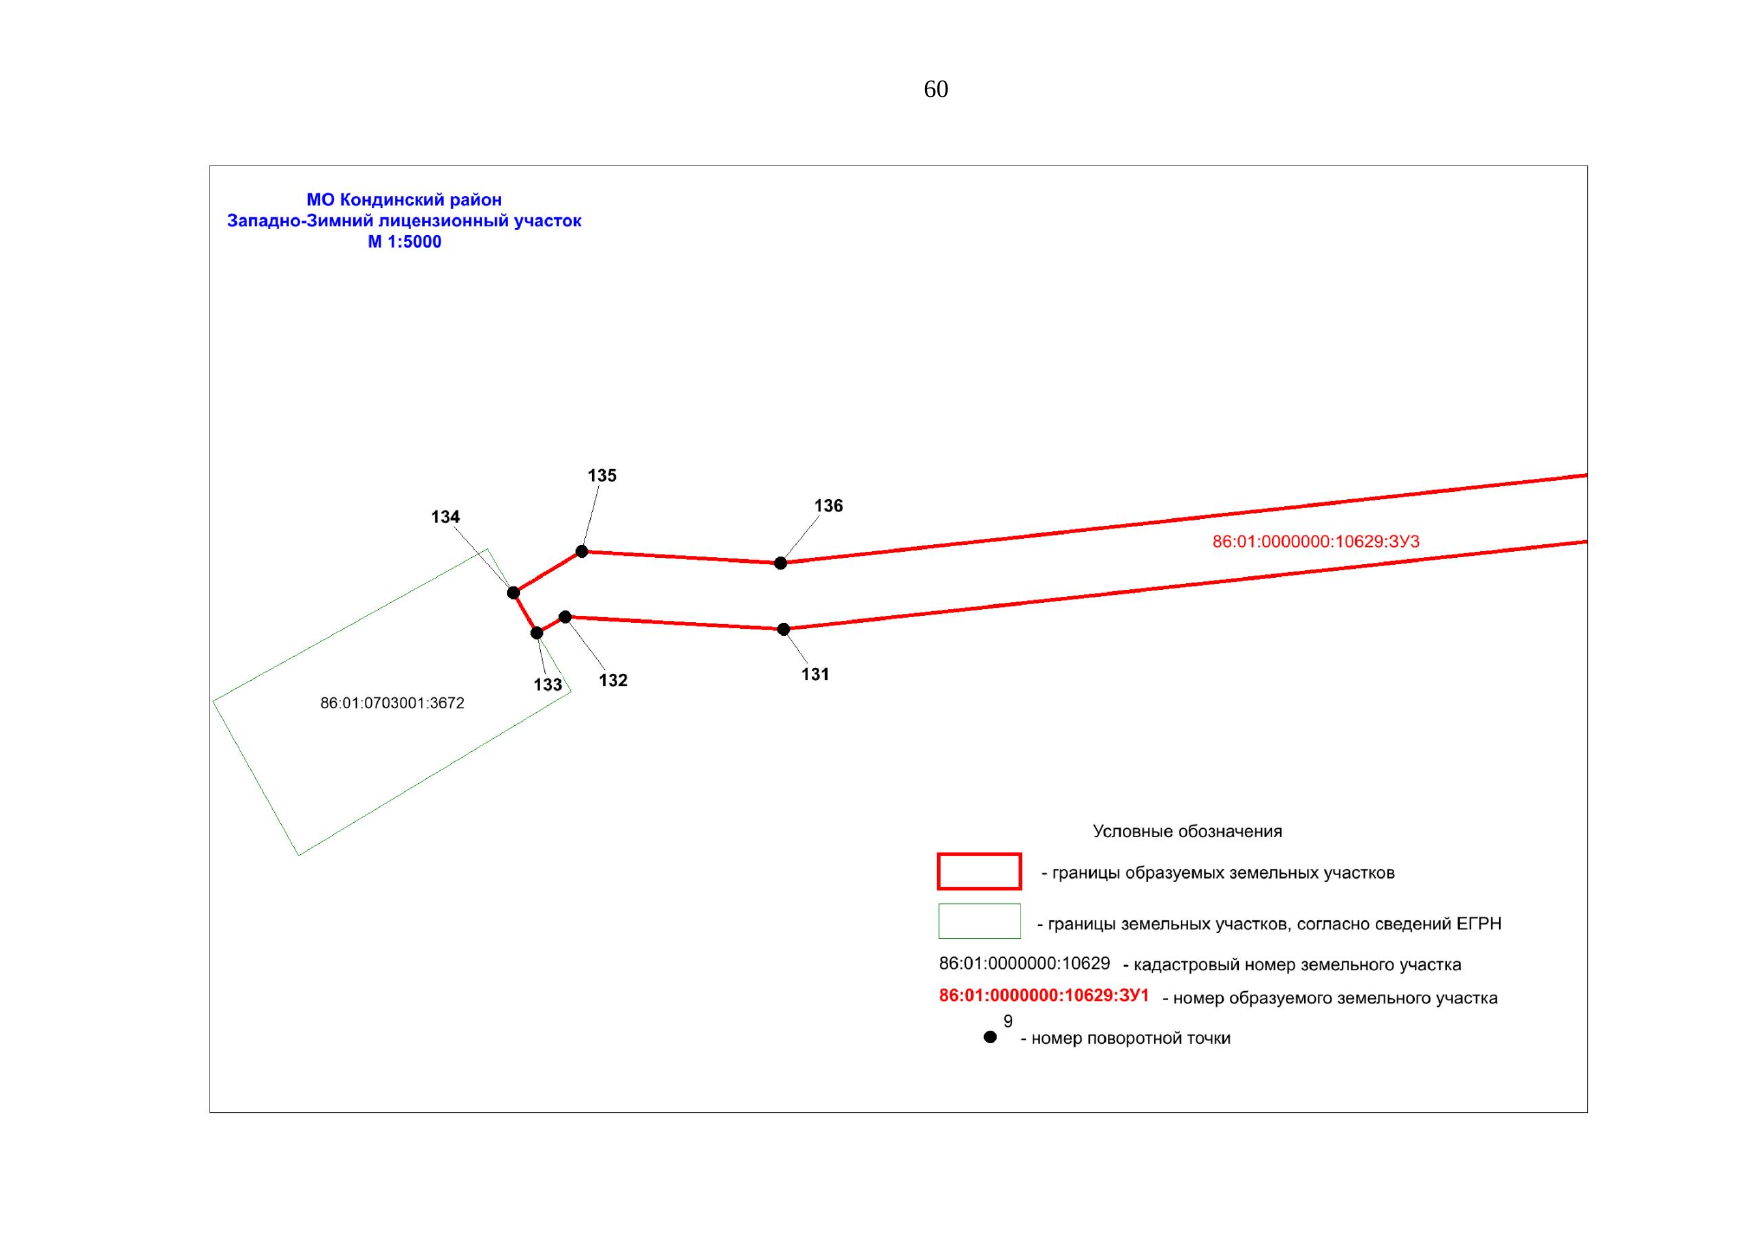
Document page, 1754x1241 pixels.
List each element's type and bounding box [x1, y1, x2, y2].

picture [177, 131, 1621, 1137]
